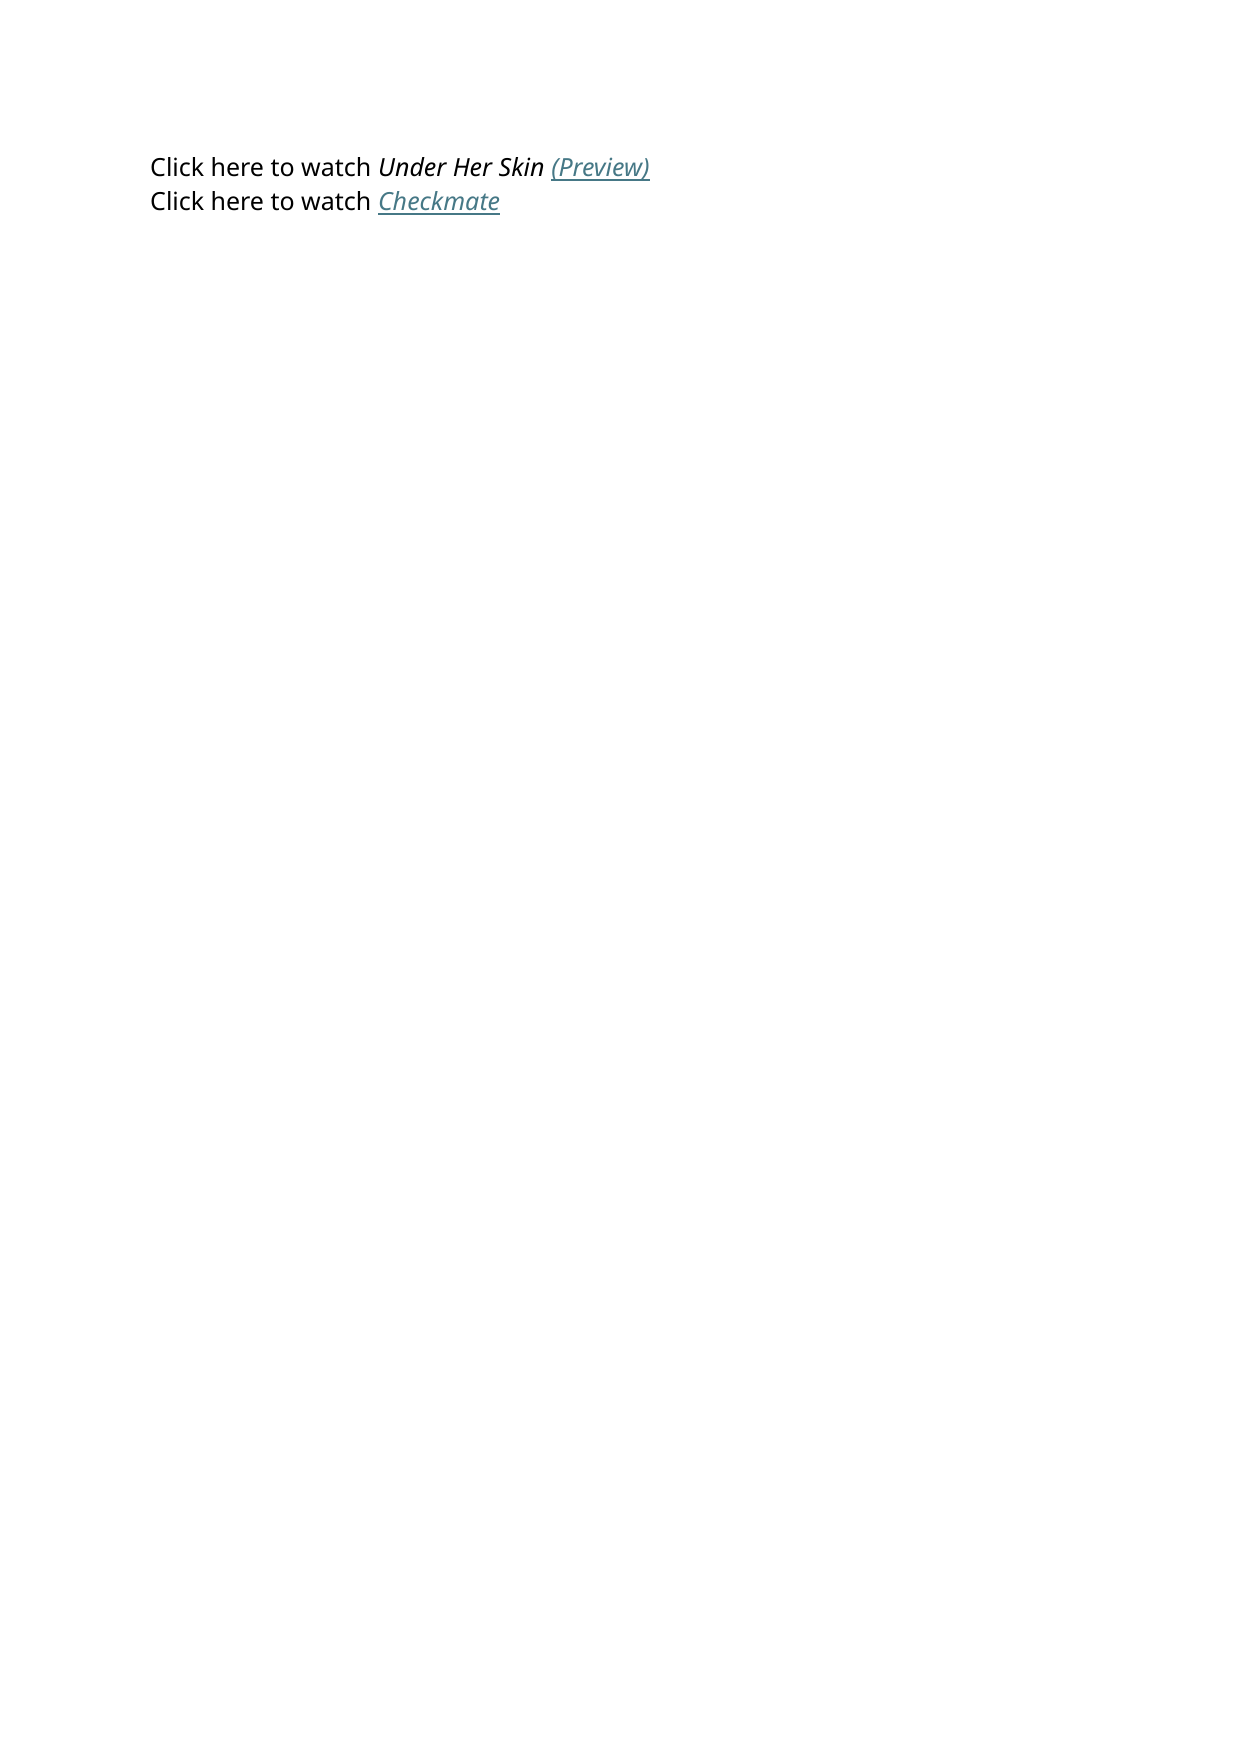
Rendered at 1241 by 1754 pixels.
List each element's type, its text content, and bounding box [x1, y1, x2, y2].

text Click here to watch Checkmate [150, 184, 1090, 218]
text Click here to watch Under Her Skin (Preview) [150, 150, 1090, 184]
